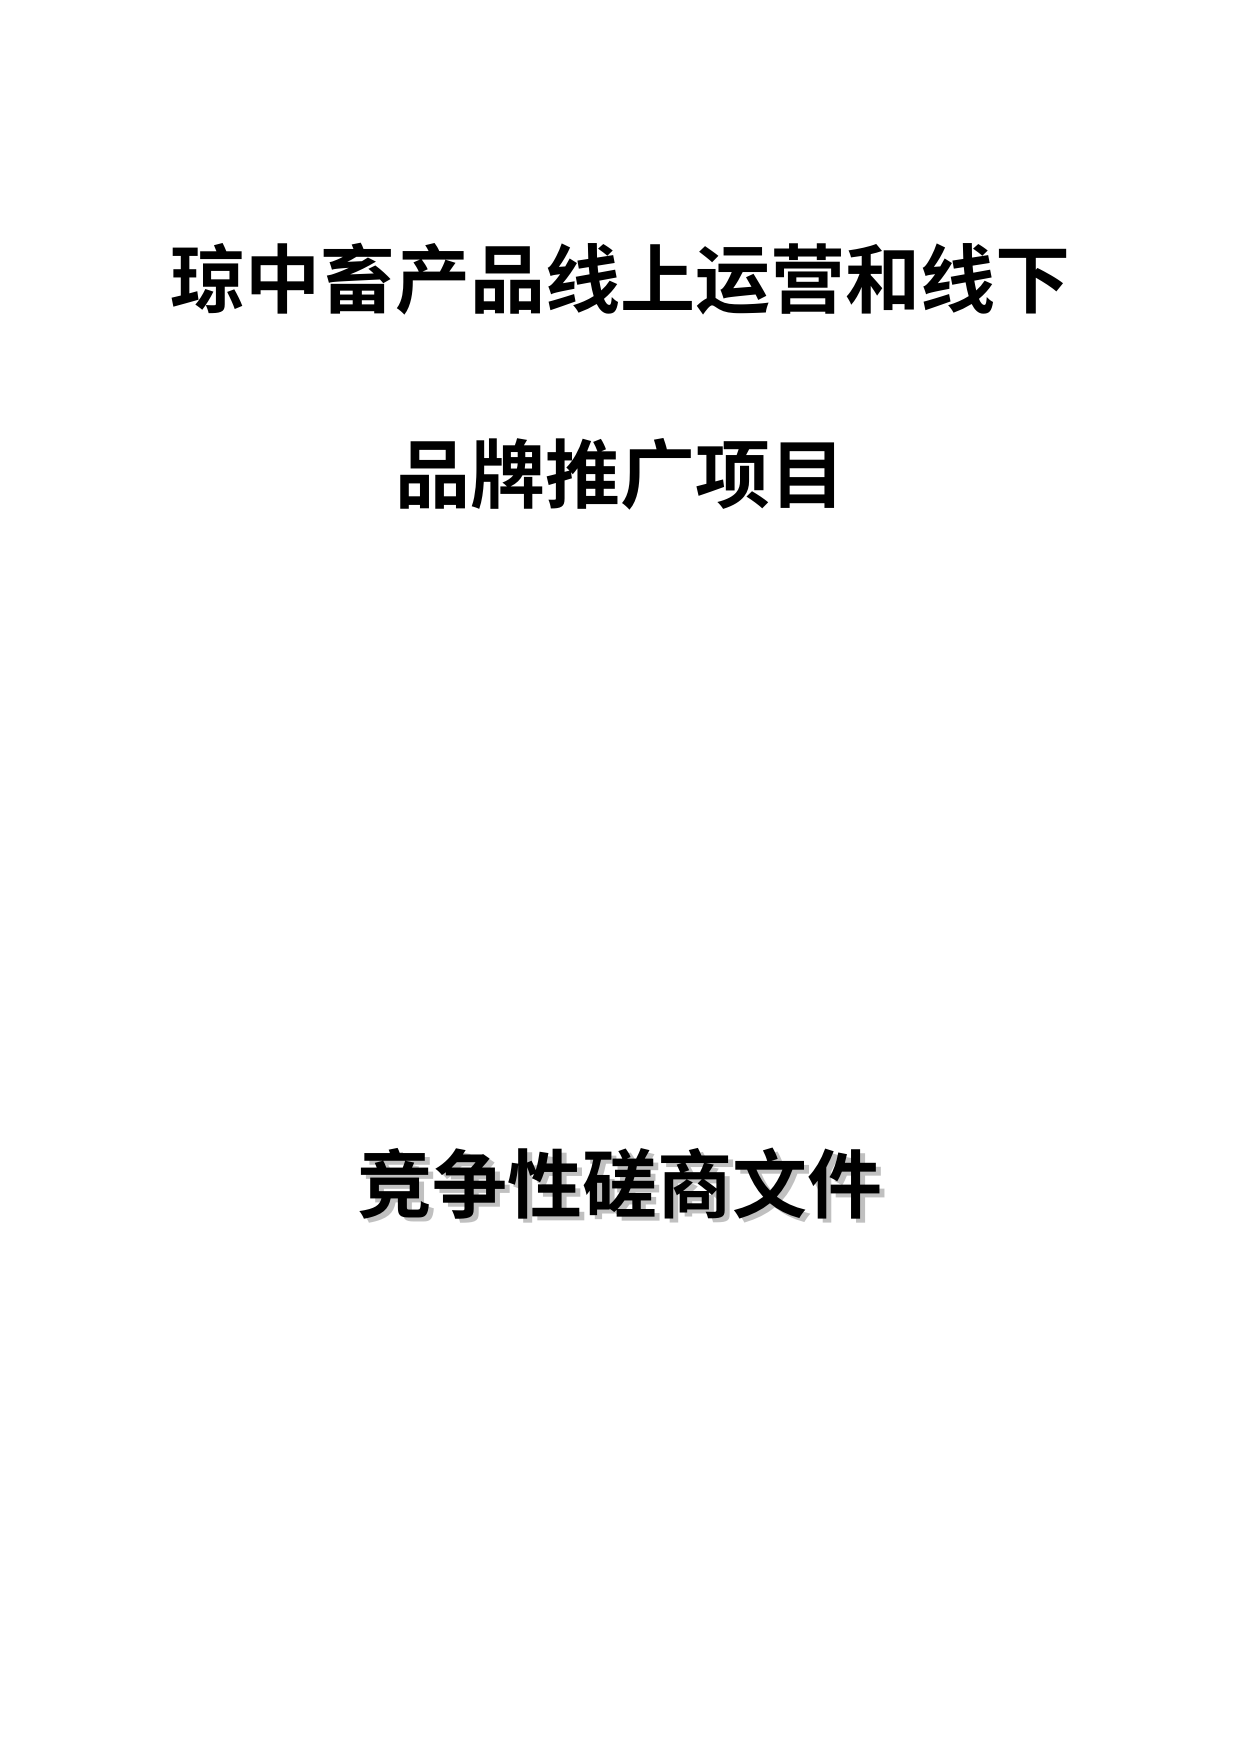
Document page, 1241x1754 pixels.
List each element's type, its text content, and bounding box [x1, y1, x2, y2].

text 琼中畜产品线上运营和线下品牌推广项目 [148, 209, 1093, 534]
text 竞争性磋商文件 [148, 1115, 1093, 1245]
